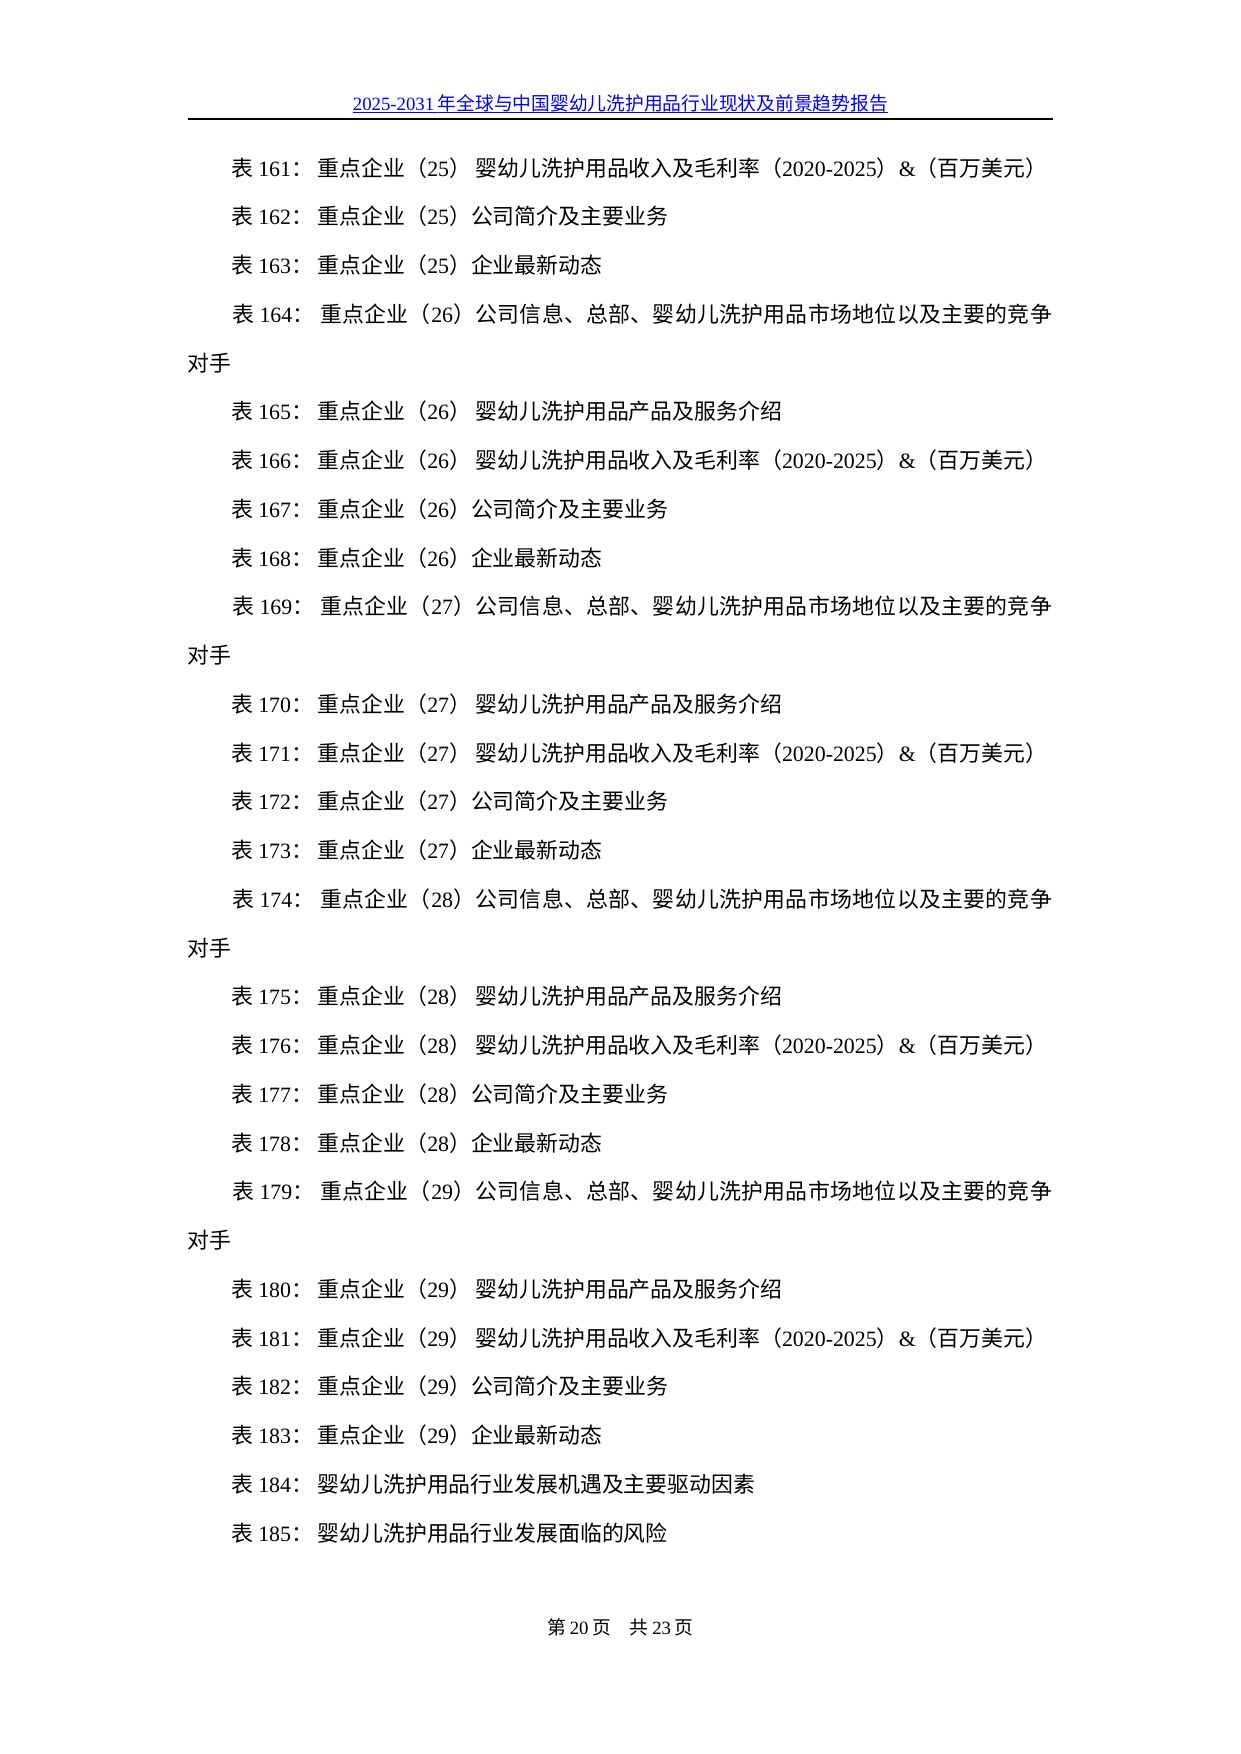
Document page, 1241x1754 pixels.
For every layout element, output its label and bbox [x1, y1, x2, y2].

text [187, 150, 1053, 1548]
